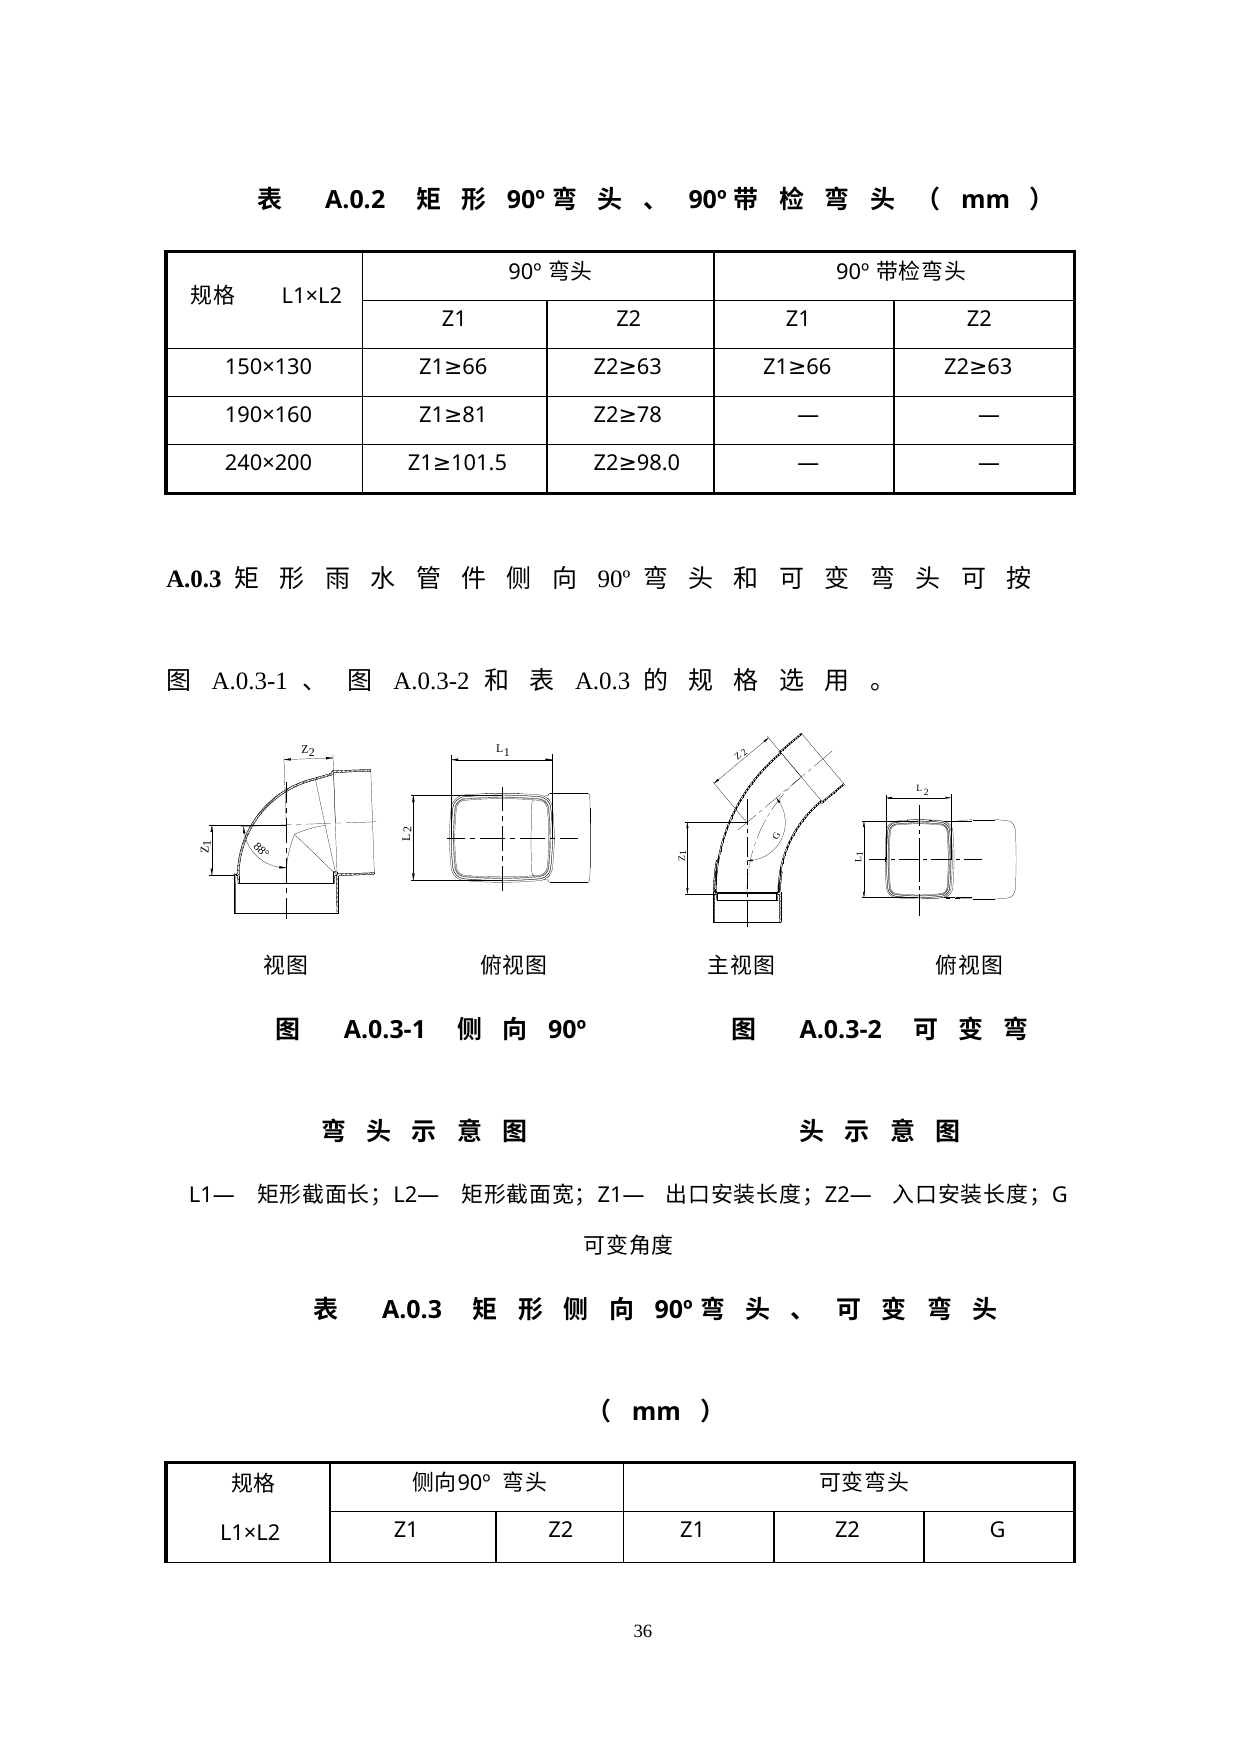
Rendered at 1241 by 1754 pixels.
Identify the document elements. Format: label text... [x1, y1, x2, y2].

table_cell Z1≥66 [715, 349, 893, 396]
table_header 规格 L1×L2 [168, 1464, 329, 1562]
table_cell — [715, 397, 893, 443]
table_cell Z2≥63 [548, 349, 713, 396]
table_cell 图 A.0.3-1 侧向90º弯头示意图 [166, 994, 623, 1176]
table_cell 240×200 [168, 445, 362, 492]
table_cell — [895, 397, 1073, 443]
table_cell 俯视图 [395, 947, 623, 994]
text A.0.3 矩形雨水管件侧向90º弯头和可变弯头可按图A.0.3-1、图A.0.3-2和表A.0.3的规格选用。 [166, 543, 1074, 713]
table_cell Z2≥78 [548, 397, 713, 443]
table_header [623, 731, 1080, 947]
table_header 侧向90º弯头 [331, 1464, 623, 1511]
table_header [166, 731, 623, 947]
table_cell Z1 [624, 1512, 773, 1562]
table_cell Z2 [895, 301, 1073, 347]
table_cell L1—矩形截面长；L2—矩形截面宽；Z1—出口安装长度；Z2—入口安装长度；G可变角度 [166, 1176, 1080, 1273]
table_cell G [925, 1512, 1073, 1562]
table_cell — [715, 445, 893, 492]
table_header 规格 L1×L2 [168, 253, 362, 347]
table_cell Z1 [363, 301, 546, 347]
table_cell 主视图 [623, 947, 852, 994]
table_cell 视图 [166, 947, 394, 994]
table_cell Z1 [331, 1512, 495, 1562]
table_cell Z1≥81 [363, 397, 546, 443]
table_cell Z2 [497, 1512, 623, 1562]
table_cell Z1 [715, 301, 893, 347]
table_cell 图 A.0.3-2 可变弯头示意图 [623, 994, 1080, 1176]
table_cell Z1≥66 [363, 349, 546, 396]
table_header 可变弯头 [624, 1464, 1073, 1511]
table_cell 150×130 [168, 349, 362, 396]
table_cell 190×160 [168, 397, 362, 443]
table_cell Z2 [548, 301, 713, 347]
table_header 90º 弯头 [363, 253, 713, 299]
table_cell 俯视图 [852, 947, 1080, 994]
table_header 90º 带检弯头 [715, 253, 1073, 299]
table_cell Z2 [775, 1512, 923, 1562]
text 表 A.0.3 矩形侧向90º弯头、可变弯头（mm） [238, 1273, 1074, 1443]
text 表 A.0.2 矩形90º弯头、90º带检弯头（mm） [238, 164, 1074, 232]
table_cell Z2≥63 [895, 349, 1073, 396]
table_cell — [895, 445, 1073, 492]
table_cell Z2≥98.0 [548, 445, 713, 492]
table_cell Z1≥101.5 [363, 445, 546, 492]
